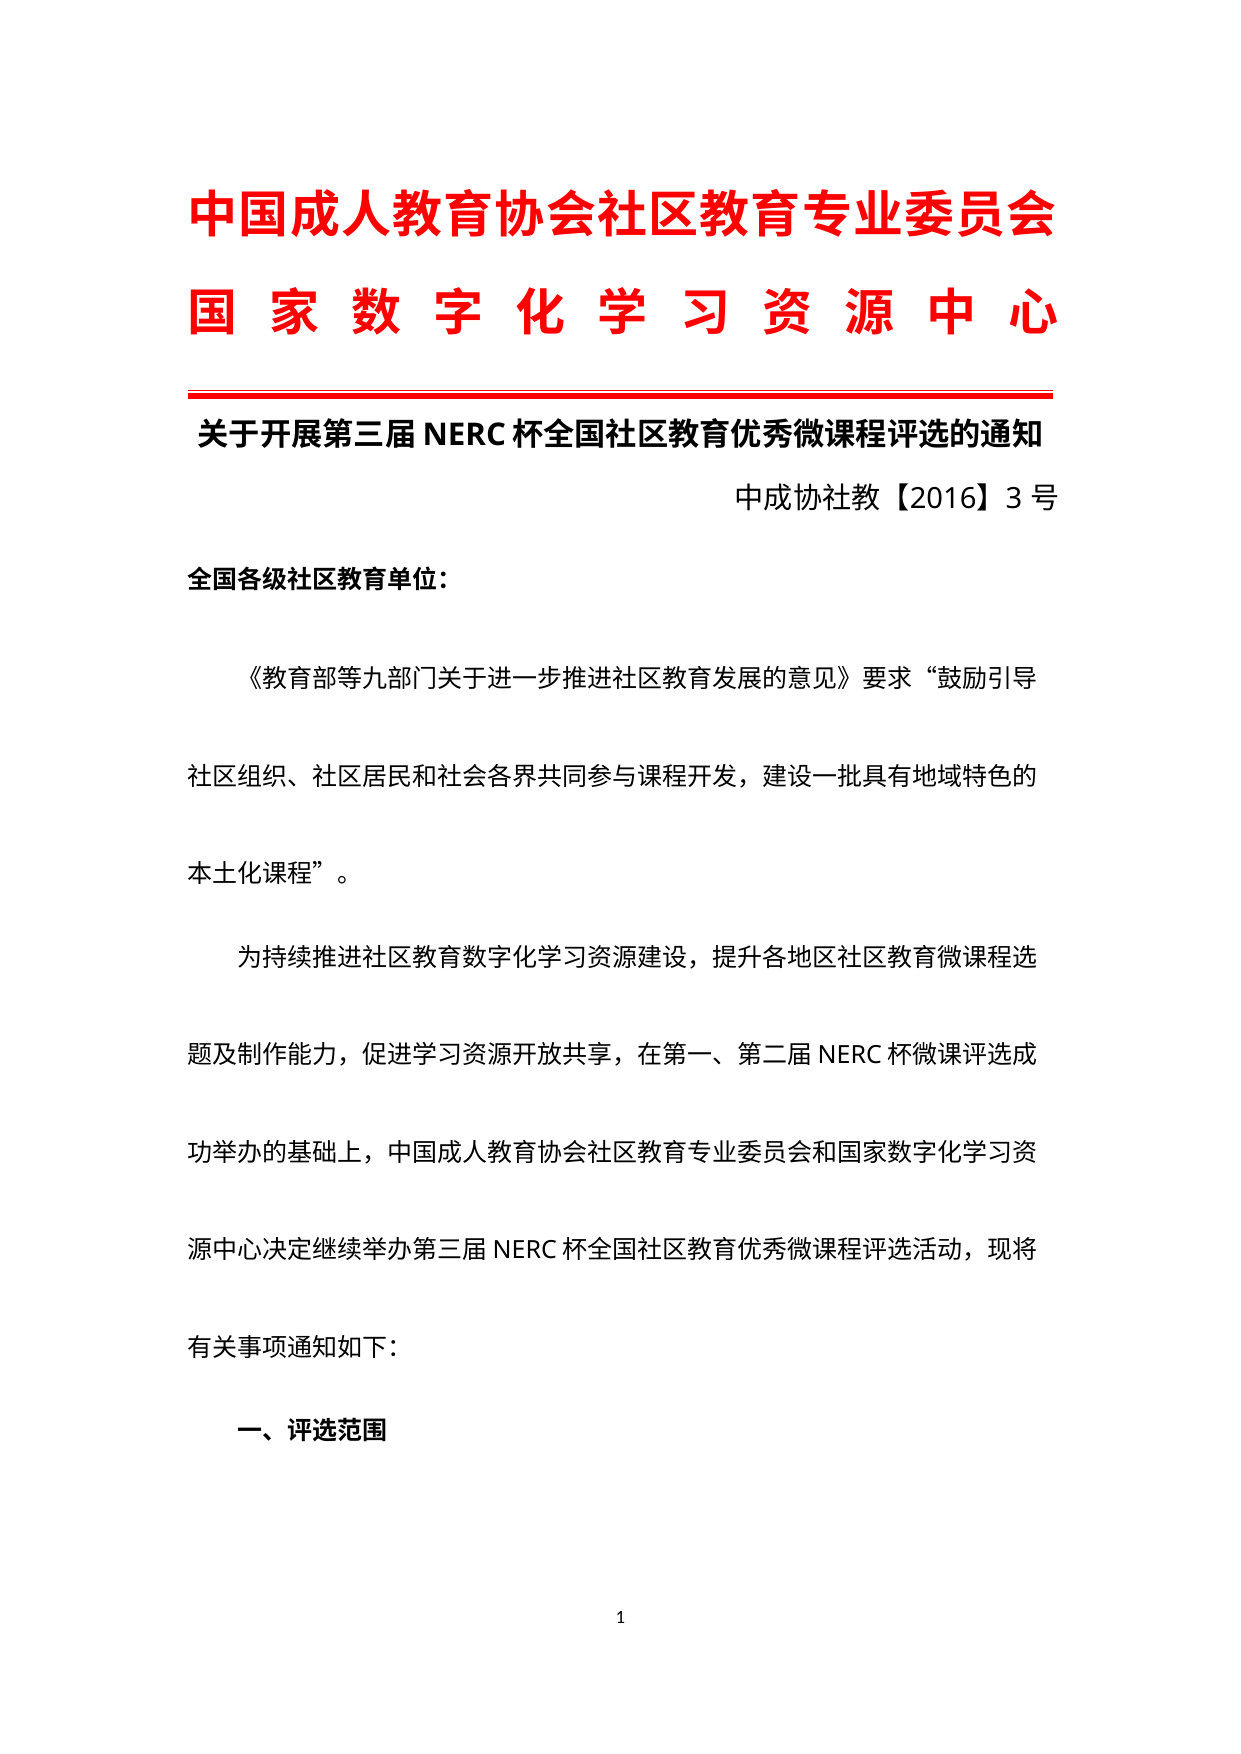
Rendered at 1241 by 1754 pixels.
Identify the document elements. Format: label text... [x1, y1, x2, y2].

text 为持续推进社区教育数字化学习资源建设，提升各地区社区教育微课程选题及制作能力，促进学习资源开放共享，在第一、第二届NERC杯微课评选成功举办的基础上，中国成人教育协会社区教育专业委员会和国家数字化学习资源中心决定继续举办第三届NERC杯全国社区教育优秀微课程评选活动，现将有关事项通知如下： [187, 923, 1053, 1378]
text 国家数字化学习资源中心 [187, 259, 1059, 357]
text 一、评选范围 [187, 1396, 1053, 1461]
text 关于开展第三届NERC杯全国社区教育优秀微课程评选的通知 [187, 399, 1053, 464]
text 《教育部等九部门关于进一步推进社区教育发展的意见》要求“鼓励引导社区组织、社区居民和社会各界共同参与课程开发，建设一批具有地域特色的本土化课程”。 [187, 644, 1053, 904]
text 中国成人教育协会社区教育专业委员会 [187, 162, 1059, 259]
text 中成协社教【2016】3 号 [187, 464, 1059, 529]
text 全国各级社区教育单位： [187, 545, 1053, 610]
